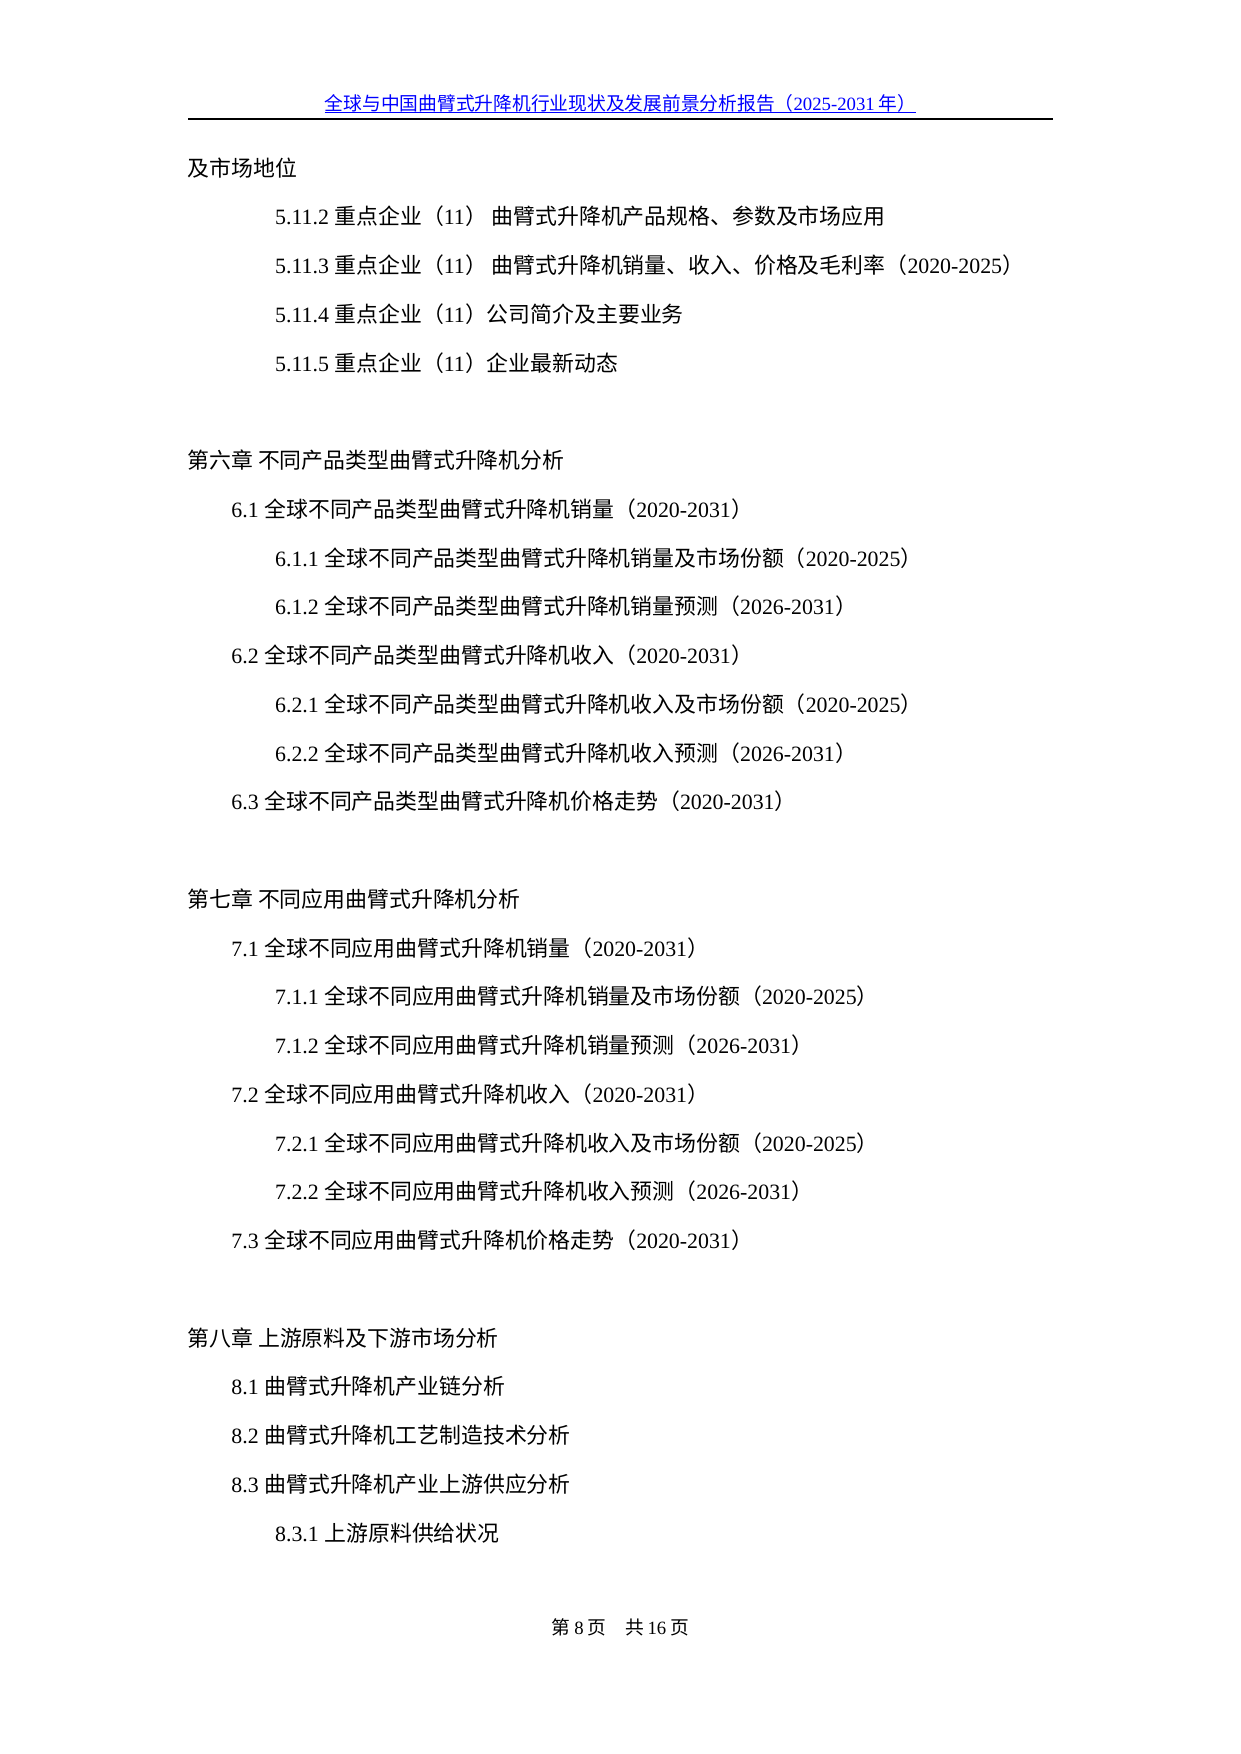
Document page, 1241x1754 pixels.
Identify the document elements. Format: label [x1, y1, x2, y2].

text [187, 150, 1053, 1548]
